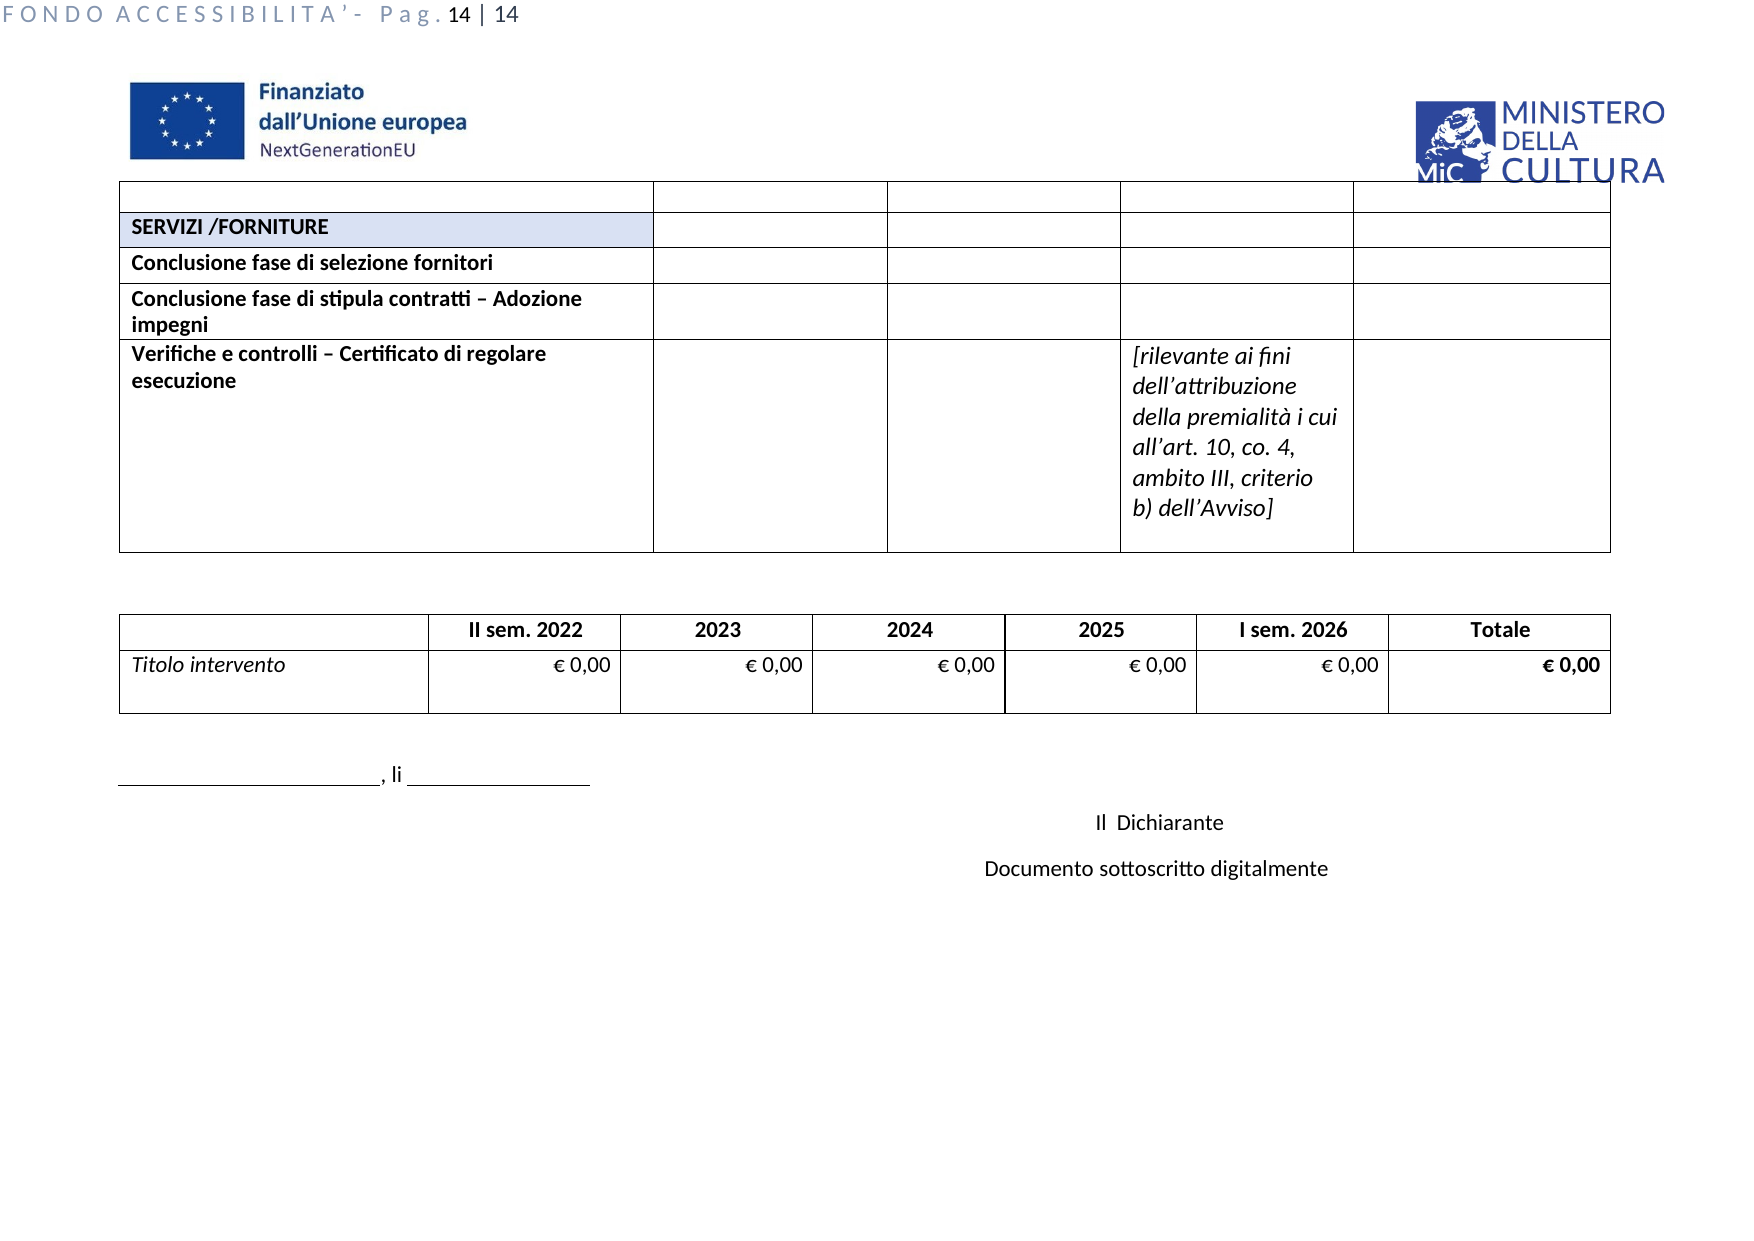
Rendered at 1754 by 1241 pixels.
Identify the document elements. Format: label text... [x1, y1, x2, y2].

picture [128, 73, 473, 162]
table_cell [1354, 284, 1610, 339]
table_cell [654, 284, 887, 339]
table_cell [654, 340, 887, 552]
table_header [120, 615, 428, 649]
table_cell [888, 284, 1120, 339]
table_header II sem. 2022 [429, 615, 620, 649]
table_cell € 0,00 [429, 651, 620, 713]
table_header 2024 [813, 615, 1004, 649]
text Il Dichiarante Documento sottoscritto digitalmente [984, 808, 1331, 882]
table_cell € 0,00 [1197, 651, 1388, 713]
picture [1415, 101, 1665, 183]
table_header [1354, 182, 1610, 212]
table_cell [888, 248, 1120, 283]
table_cell [888, 213, 1120, 247]
table_cell Conclusione fase di selezione fornitori [120, 248, 653, 283]
table_cell Titolo intervento [120, 651, 428, 713]
table_cell [1354, 248, 1610, 283]
table_cell [654, 248, 887, 283]
table_header I sem. 2026 [1197, 615, 1388, 649]
table_header [120, 182, 653, 212]
table_cell [654, 213, 887, 247]
table_cell [1121, 213, 1353, 247]
table_header 2023 [621, 615, 812, 649]
table_cell [1121, 248, 1353, 283]
table_cell € 0,00 [1006, 651, 1196, 713]
table_cell € 0,00 [621, 651, 812, 713]
table_cell Verifiche e controlli – Certificato di regolare esecuzione [120, 340, 653, 552]
table_header Totale [1389, 615, 1610, 649]
table_header [654, 182, 887, 212]
table_cell [rilevante ai fini dell’attribuzione della premialità i cui all’art. 10, co. 4, ambito III, criterio b) dell’Avviso] [1121, 340, 1353, 552]
table_cell [888, 340, 1120, 552]
table_cell [1354, 213, 1610, 247]
table_cell [1354, 340, 1610, 552]
table_header [1121, 182, 1353, 212]
table_header [888, 182, 1120, 212]
table_cell € 0,00 [1389, 651, 1610, 713]
table_header 2025 [1006, 615, 1196, 649]
table_cell [1121, 284, 1353, 339]
text , li [118, 761, 1666, 788]
table_cell Conclusione fase di stipula contratti – Adozione impegni [120, 284, 653, 339]
table_cell € 0,00 [813, 651, 1004, 713]
table_cell SERVIZI /FORNITURE [120, 213, 653, 247]
